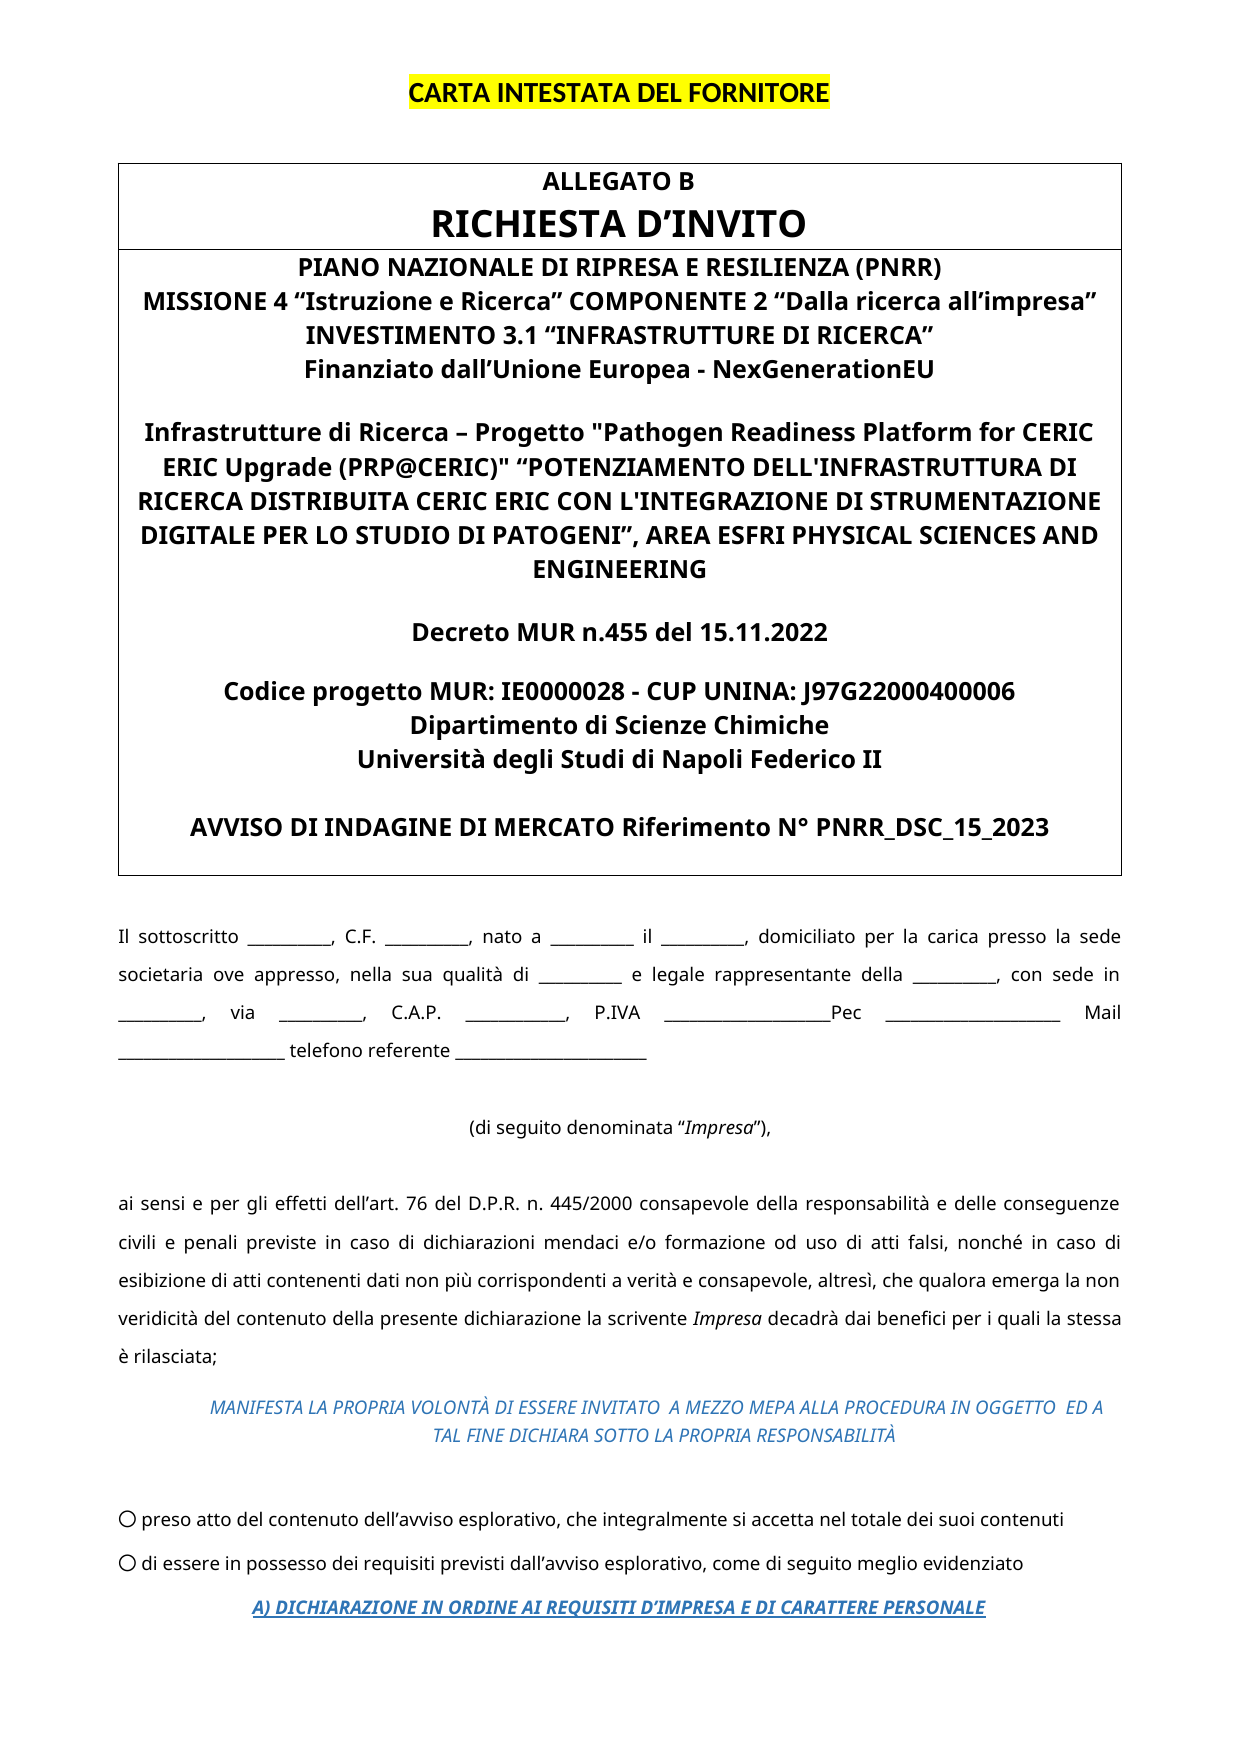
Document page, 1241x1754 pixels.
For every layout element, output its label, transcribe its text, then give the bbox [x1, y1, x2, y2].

text 〇 preso atto del contenuto dell’avviso esplorativo, che integralmente si accetta nel totale dei suoi contenuti [118, 1506, 1122, 1532]
text (di seguito denominata “Impresa”), [118, 1114, 1122, 1140]
text Il sottoscritto __________, C.F. __________, nato a __________ il __________, domiciliato per la carica presso la sede societaria ove appresso, nella sua qualità di __________ e legale rappresentante della __________, con sede in __________, via __________, C.A.P. ____________, P.IVA ____________________Pec _____________________ Mail ____________________ telefono referente _______________________ [118, 923, 1122, 1063]
table_cell PIANO NAZIONALE DI RIPRESA E RESILIENZA (PNRR) MISSIONE 4 “Istruzione e Ricerca” COMPONENTE 2 “Dalla ricerca all’impresa” INVESTIMENTO 3.1 “INFRASTRUTTURE DI RICERCA” Finanziato dall’Unione Europea - NexGenerationEU Infrastrutture di Ricerca – Progetto "Pathogen Readiness Platform for CERIC ERIC Upgrade (PRP@CERIC)" “POTENZIAMENTO DELL'INFRASTRUTTURA DI RICERCA DISTRIBUITA CERIC ERIC CON L'INTEGRAZIONE DI STRUMENTAZIONE DIGITALE PER LO STUDIO DI PATOGENI”, AREA ESFRI PHYSICAL SCIENCES AND ENGINEERING Decreto MUR n.455 del 15.11.2022 Codice progetto MUR: IE0000028 - CUP UNINA: J97G22000400006 Dipartimento di Scienze Chimiche Università degli Studi di Napoli Federico II AVVISO DI INDAGINE DI MERCATO Riferimento N° PNRR_DSC_15_2023 [119, 250, 1121, 875]
table_header ALLEGATO B RICHIESTA D’INVITO [119, 164, 1121, 249]
text A) DICHIARAZIONE IN ORDINE AI REQUISITI D’IMPRESA E DI CARATTERE PERSONALE [118, 1594, 1122, 1620]
subtitle MANIFESTA LA PROPRIA VOLONTÀ DI ESSERE INVITATO A MEZZO MEPA ALLA PROCEDURA IN OGGETTO ED A TAL FINE DICHIARA SOTTO LA PROPRIA RESPONSABILITÀ [193, 1394, 1122, 1447]
text ai sensi e per gli effetti dell’art. 76 del D.P.R. n. 445/2000 consapevole della responsabilità e delle conseguenze civili e penali previste in caso di dichiarazioni mendaci e/o formazione od uso di atti falsi, nonché in caso di esibizione di atti contenenti dati non più corrispondenti a verità e consapevole, altresì, che qualora emerga la non veridicità del contenuto della presente dichiarazione la scrivente Impresa decadrà dai benefici per i quali la stessa è rilasciata; [118, 1191, 1122, 1369]
text 〇 di essere in possesso dei requisiti previsti dall’avviso esplorativo, come di seguito meglio evidenziato [118, 1550, 1122, 1576]
